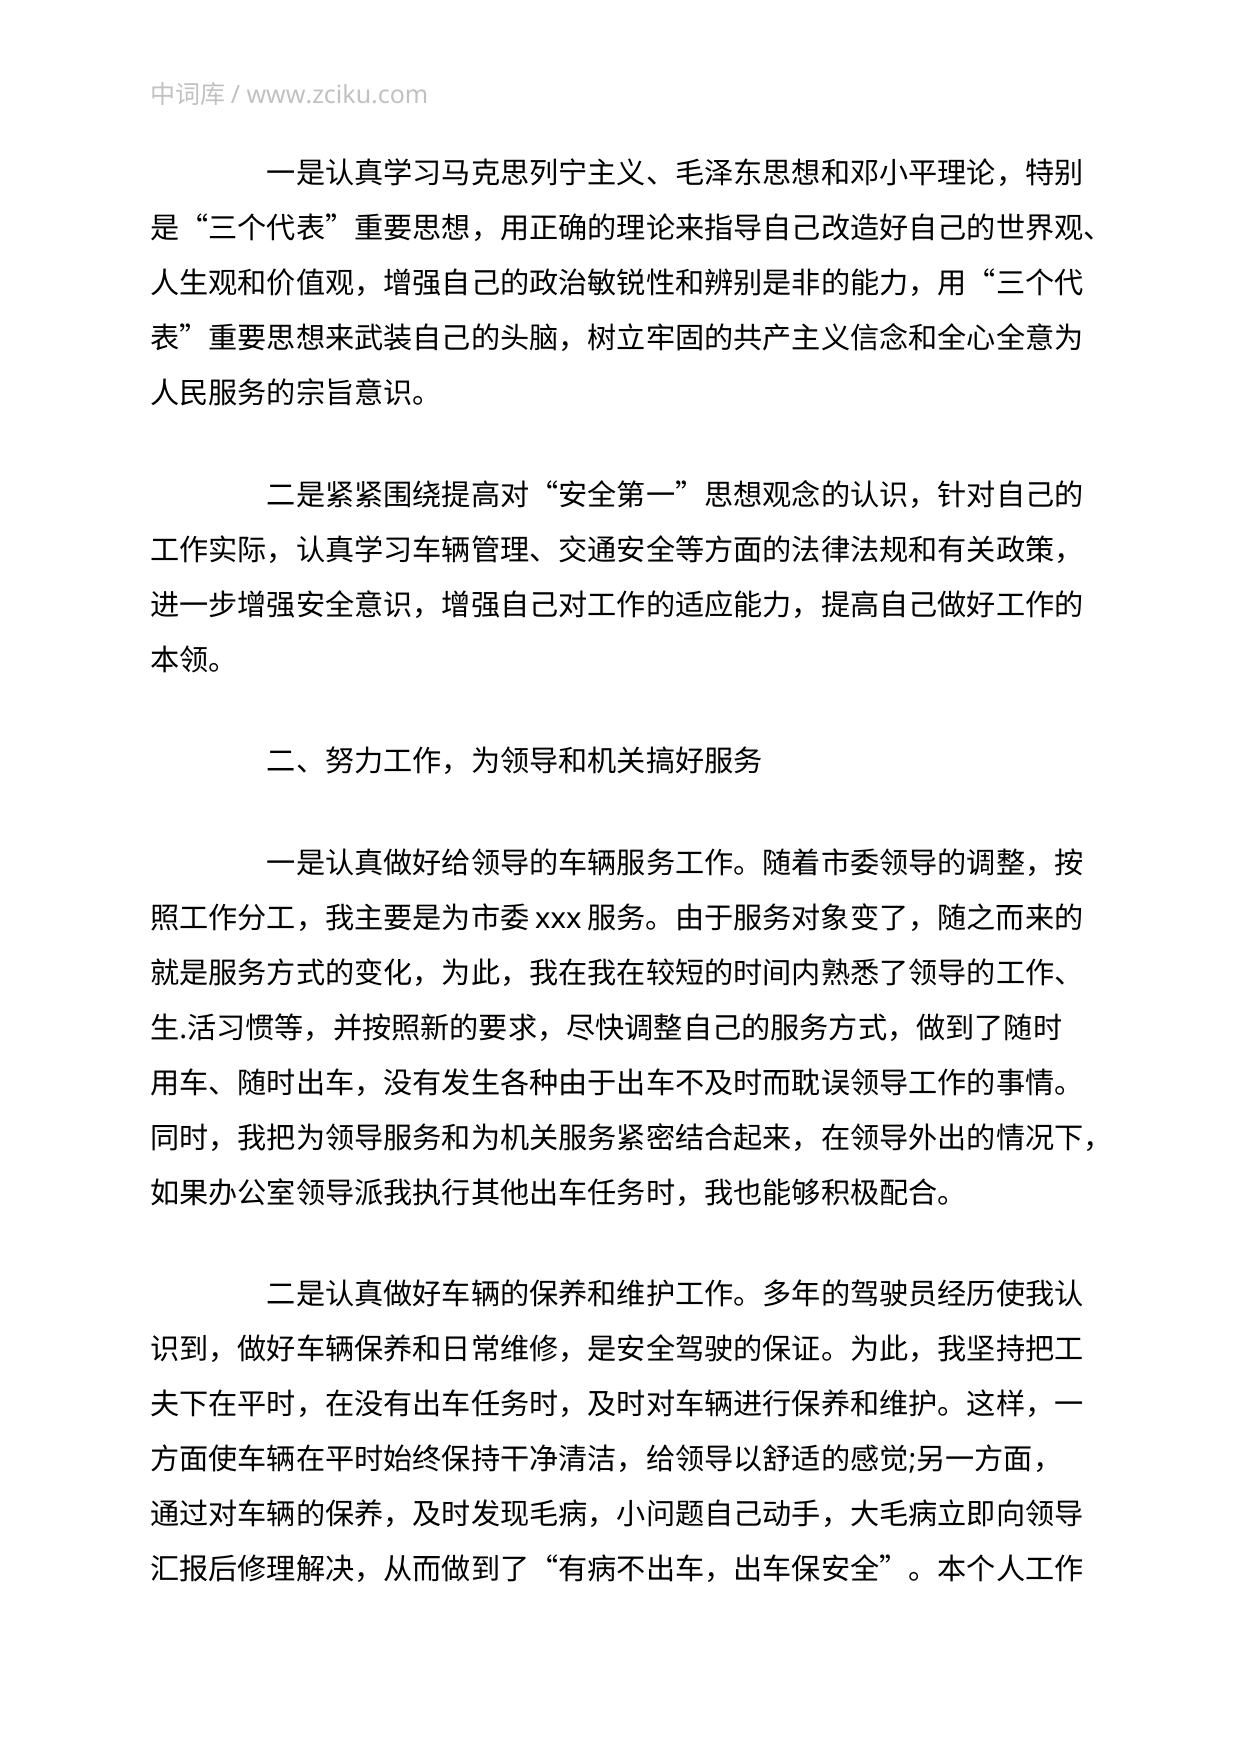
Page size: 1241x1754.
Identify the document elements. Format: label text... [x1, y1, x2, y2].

text 一是认真学习马克思列宁主义、毛泽东思想和邓小平理论，特别是“三个代表”重要思想，用正确的理论来指导自己改造好自己的世界观、人生观和价值观，增强自己的政治敏锐性和辨别是非的能力，用“三个代表”重要思想来武装自己的头脑，树立牢固的共产主义信念和全心全意为人民服务的宗旨意识。 [150, 150, 1090, 412]
text 一是认真做好给领导的车辆服务工作。随着市委领导的调整，按照工作分工，我主要是为市委xxx服务。由于服务对象变了，随之而来的就是服务方式的变化，为此，我在我在较短的时间内熟悉了领导的工作、生.活习惯等，并按照新的要求，尽快调整自己的服务方式，做到了随时用车、随时出车，没有发生各种由于出车不及时而耽误领导工作的事情。同时，我把为领导服务和为机关服务紧密结合起来，在领导外出的情况下，如果办公室领导派我执行其他出车任务时，我也能够积极配合。 [150, 839, 1090, 1211]
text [150, 1271, 1090, 1588]
text 二、努力工作，为领导和机关搞好服务 [150, 738, 1090, 780]
text 二是紧紧围绕提高对“安全第一”思想观念的认识，针对自己的工作实际，认真学习车辆管理、交通安全等方面的法律法规和有关政策，进一步增强安全意识，增强自己对工作的适应能力，提高自己做好工作的本领。 [150, 471, 1090, 678]
